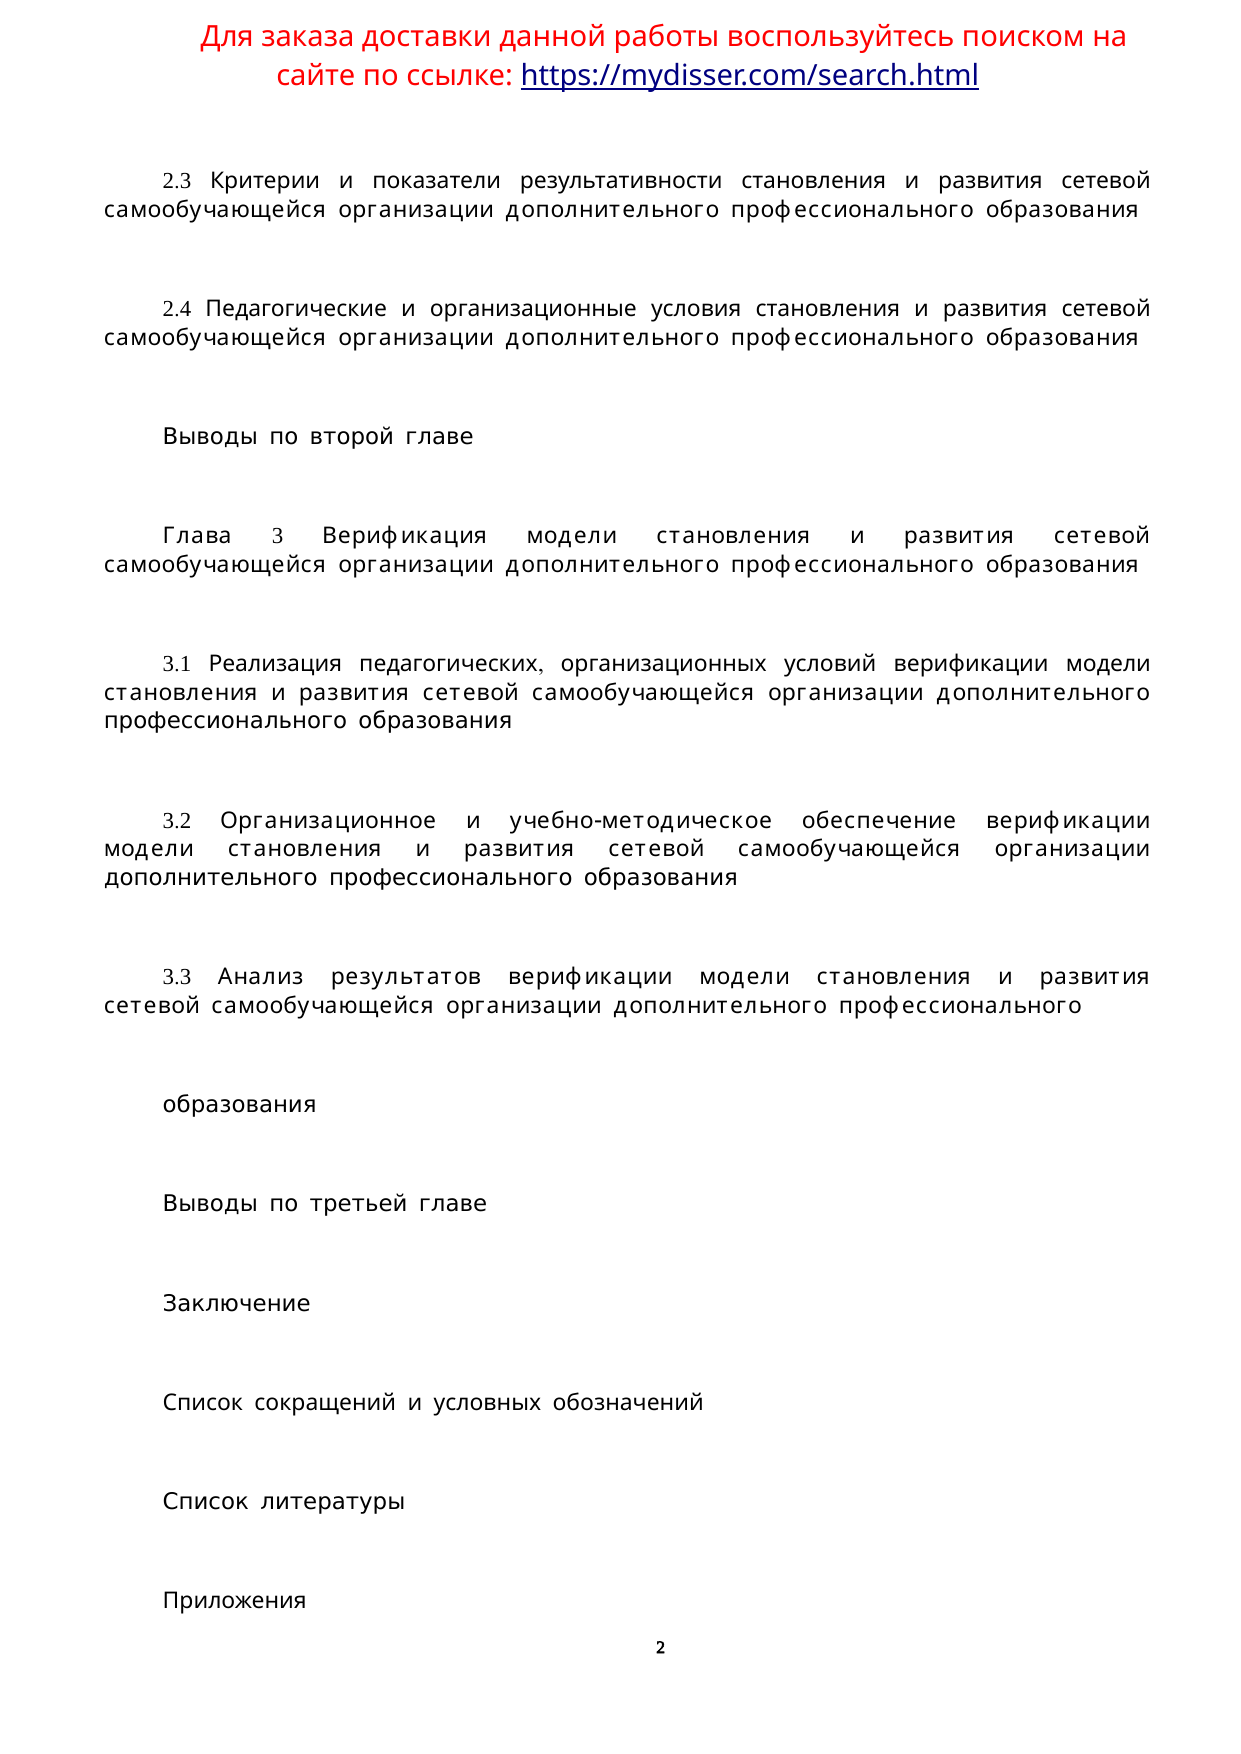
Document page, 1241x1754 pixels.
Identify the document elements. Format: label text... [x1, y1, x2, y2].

text Список сокращений и условных обозначений [103, 1386, 1152, 1415]
text Список литературы [103, 1485, 1152, 1514]
text образования [103, 1089, 1152, 1117]
text Выводы по второй главе [103, 420, 1152, 449]
text 2.3 Критерии и показатели результативности становления и развития сетевой самообучающейся организации дополнительного профессионального образования [103, 164, 1152, 222]
text 3.1 Реализация педагогических, организационных условий верификации модели становления и развития сетевой самообучающейся организации дополнительного профессионального образования [103, 647, 1152, 734]
text Приложения [103, 1584, 1152, 1613]
text 3.3 Анализ результатов верификации модели становления и развития сетевой самообучающейся организации дополнительного профессионального [103, 961, 1152, 1018]
text Выводы по третьей главе [103, 1188, 1152, 1217]
text 2.4 Педагогические и организационные условия становления и развития сетевой самообучающейся организации дополнительного профессионального образования [103, 292, 1152, 350]
text Глава 3 Верификация модели становления и развития сетевой самообучающейся организации дополнительного профессионального образования [103, 519, 1152, 577]
text 3.2 Организационное и учебно-методическое обеспечение верификации модели становления и развития сетевой самообучающейся организации дополнительного профессионального образования [103, 804, 1152, 890]
text Заключение [103, 1287, 1152, 1316]
